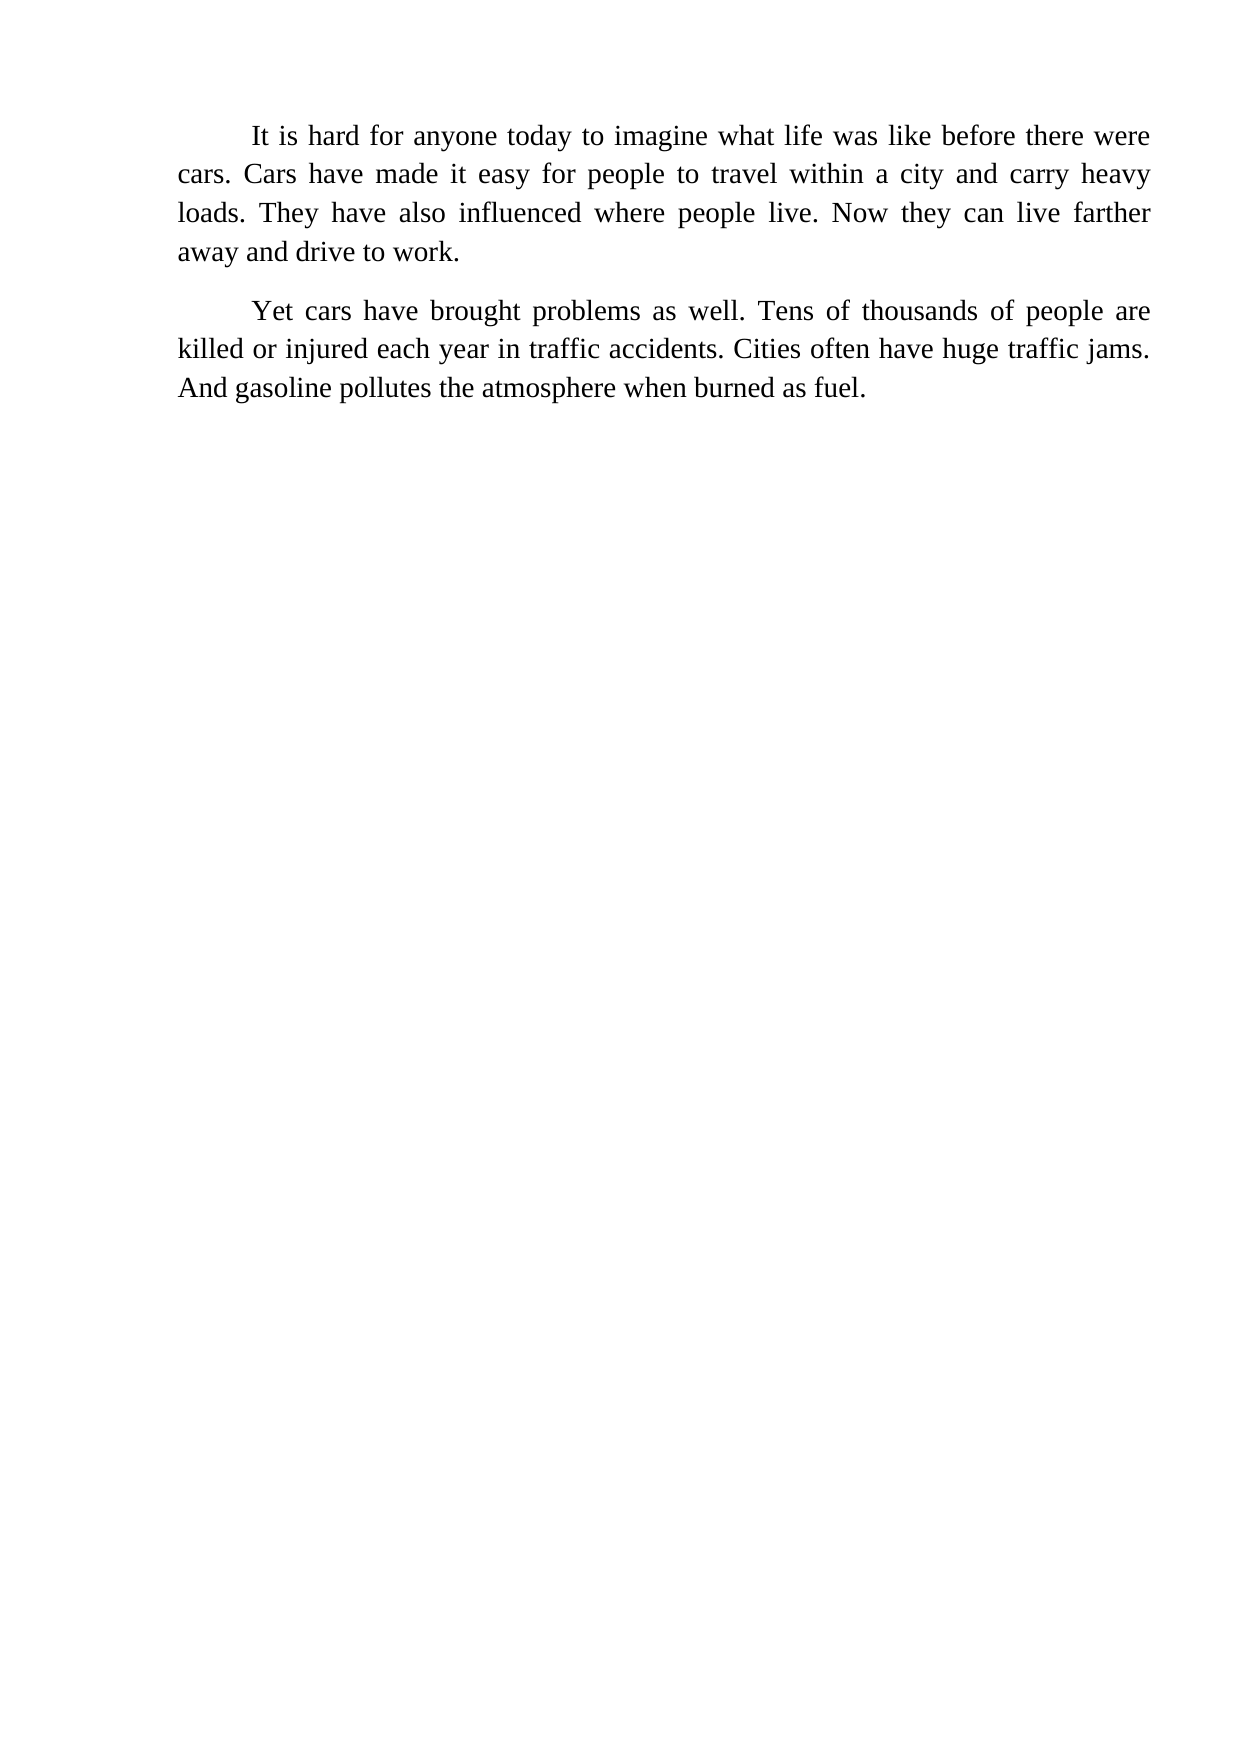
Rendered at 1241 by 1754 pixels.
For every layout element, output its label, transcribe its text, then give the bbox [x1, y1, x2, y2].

text It is hard for anyone today to imagine what life was like before there were cars. Cars have made it easy for people to travel within a city and carry heavy loads. They have also influenced where people live. Now they can live farther away and drive to work. [177, 118, 1152, 267]
text Yet cars have brought problems as well. Tens of thousands of people are killed or injured each year in traffic accidents. Cities often have huge traffic jams. And gasoline pollutes the atmosphere when burned as fuel. [177, 293, 1152, 404]
